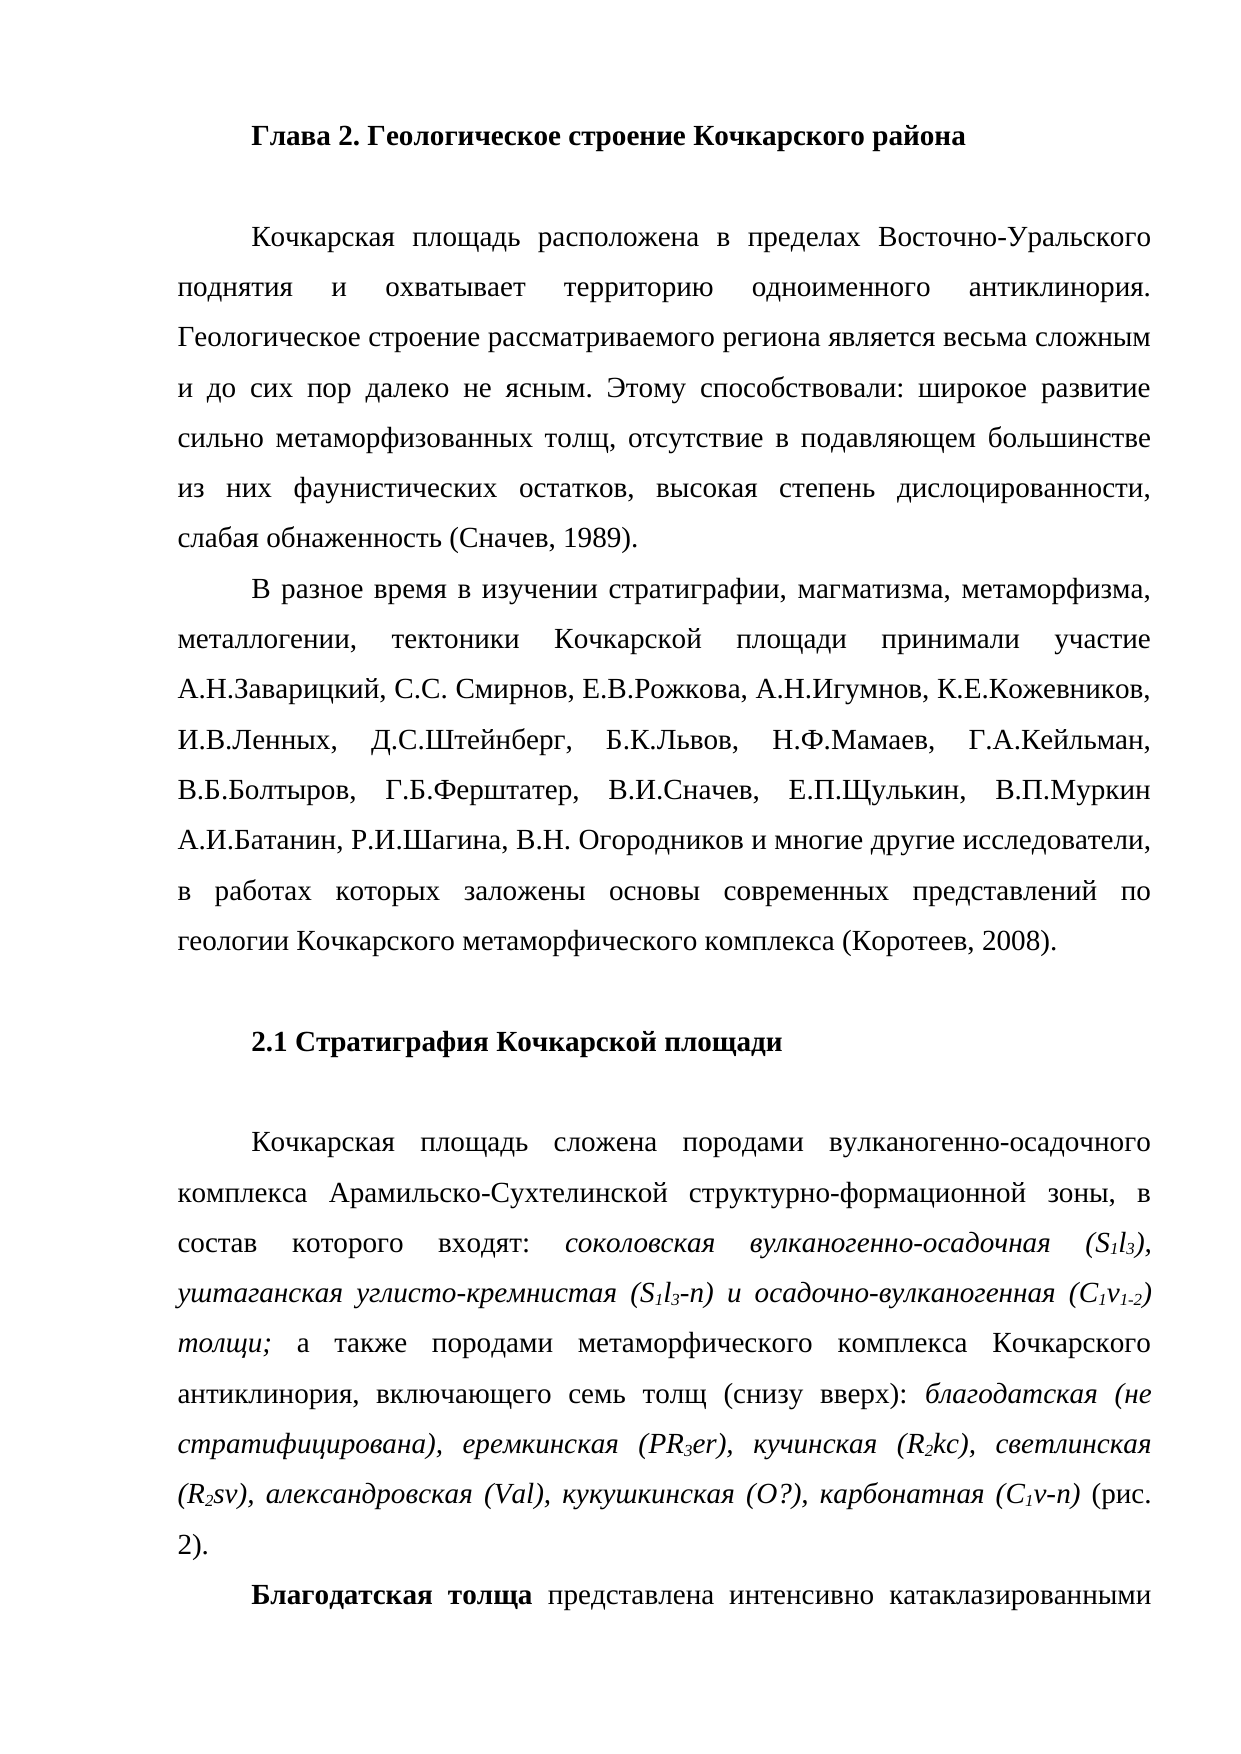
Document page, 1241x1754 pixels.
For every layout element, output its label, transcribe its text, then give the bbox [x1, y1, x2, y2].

text Кочкарская площадь расположена в пределах Восточно-Уральского поднятия и охватывает территорию одноименного антиклинория. Геологическое строение рассматриваемого региона является весьма сложным и до сих пор далеко не ясным. Этому способствовали: широкое развитие сильно метаморфизованных толщ, отсутствие в подавляющем большинстве из них фаунистических остатков, высокая степень дислоцированности, слабая обнаженность (Сначев, 1989). [177, 219, 1152, 554]
text Глава 2. Геологическое строение Кочкарского района [177, 118, 1152, 152]
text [177, 1577, 1152, 1611]
text 2.1 Стратиграфия Кочкарской площади [177, 1024, 1152, 1057]
text Кочкарская площадь сложена породами вулканогенно-осадочного комплекса Арамильско-Сухтелинской структурно-формационной зоны, в состав которого входят: соколовская вулканогенно-осадочная (S1l3), уштаганская углисто-кремнистая (S1l3-n) и осадочно-вулканогенная (C1v1-2) толщи; а также породами метаморфического комплекса Кочкарского антиклинория, включающего семь толщ (снизу вверх): благодатская (не стратифицирована), еремкинская (PR3er), кучинская (R2kc), светлинская (R2sv), aлександровская (Val), кукушкинская (O?), карбонатная (C1v-n) (рис. 2). [177, 1124, 1152, 1560]
text В разное время в изучении стратиграфии, магматизма, метаморфизма, металлогении, тектоники Кочкарской площади принимали участие А.Н.Заварицкий, С.С. Смирнов, Е.В.Рожкова, А.Н.Игумнов, К.Е.Кожевников, И.В.Ленных, Д.С.Штейнберг, Б.К.Львов, Н.Ф.Мамаев, Г.А.Кейльман, В.Б.Болтыров, Г.Б.Ферштатер, В.И.Сначев, Е.П.Щулькин, В.П.Муркин А.И.Батанин, Р.И.Шагина, В.Н. Огородников и многие другие исследователи, в работах которых заложены основы современных представлений по геологии Кочкарского метаморфического комплекса (Коротеев, 2008). [177, 571, 1152, 957]
